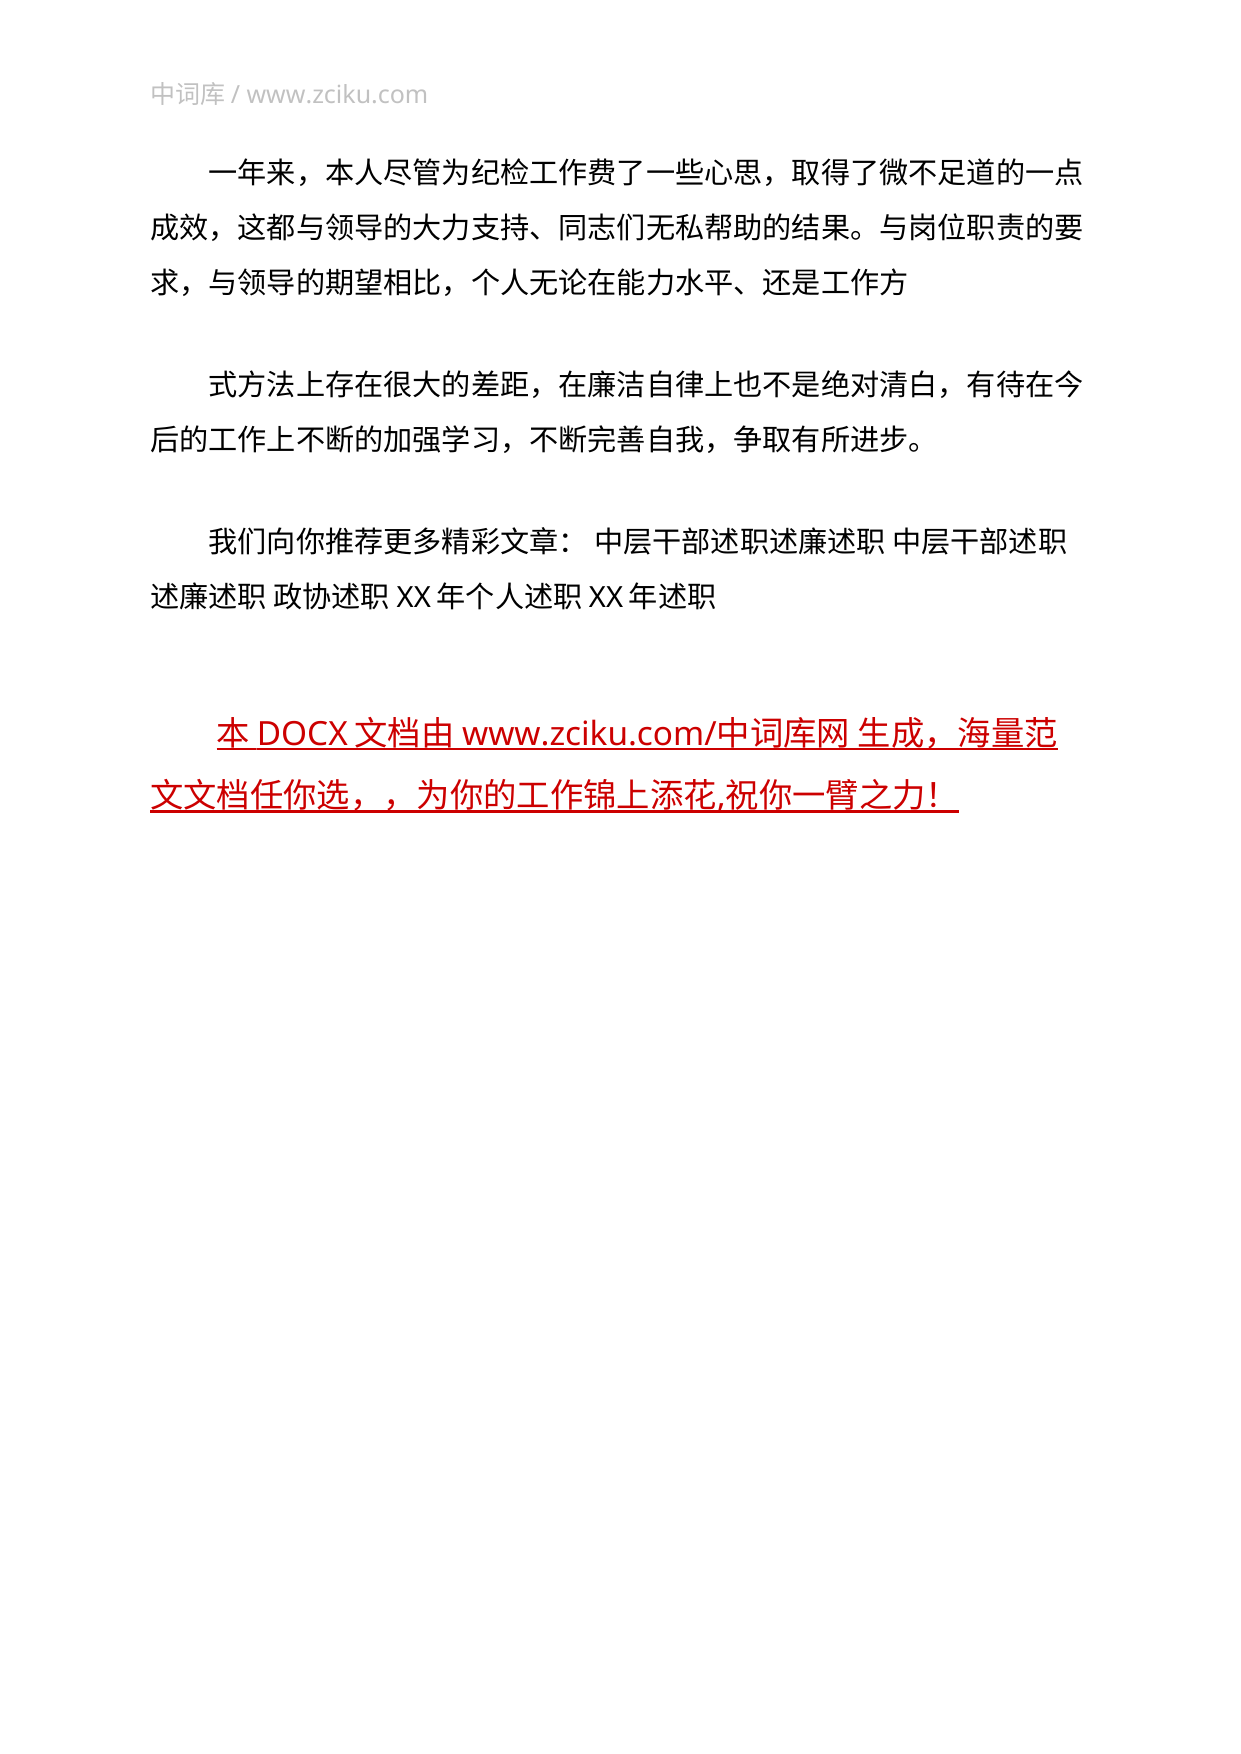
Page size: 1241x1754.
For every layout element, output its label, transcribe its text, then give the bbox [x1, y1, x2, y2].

text 我们向你推荐更多精彩文章： 中层干部述职述廉述职 中层干部述职述廉述职 政协述职 XX年个人述职 XX年述职 [150, 518, 1090, 616]
text 式方法上存在很大的差距，在廉洁自律上也不是绝对清白，有待在今后的工作上不断的加强学习，不断完善自我，争取有所进步。 [150, 362, 1090, 459]
text 本DOCX文档由 www.zciku.com/中词库网 生成，海量范文文档任你选，，为你的工作锦上添花,祝你一臂之力！ [150, 706, 1090, 818]
text 一年来，本人尽管为纪检工作费了一些心思，取得了微不足道的一点成效，这都与领导的大力支持、同志们无私帮助的结果。与岗位职责的要求，与领导的期望相比，个人无论在能力水平、还是工作方 [150, 150, 1090, 302]
